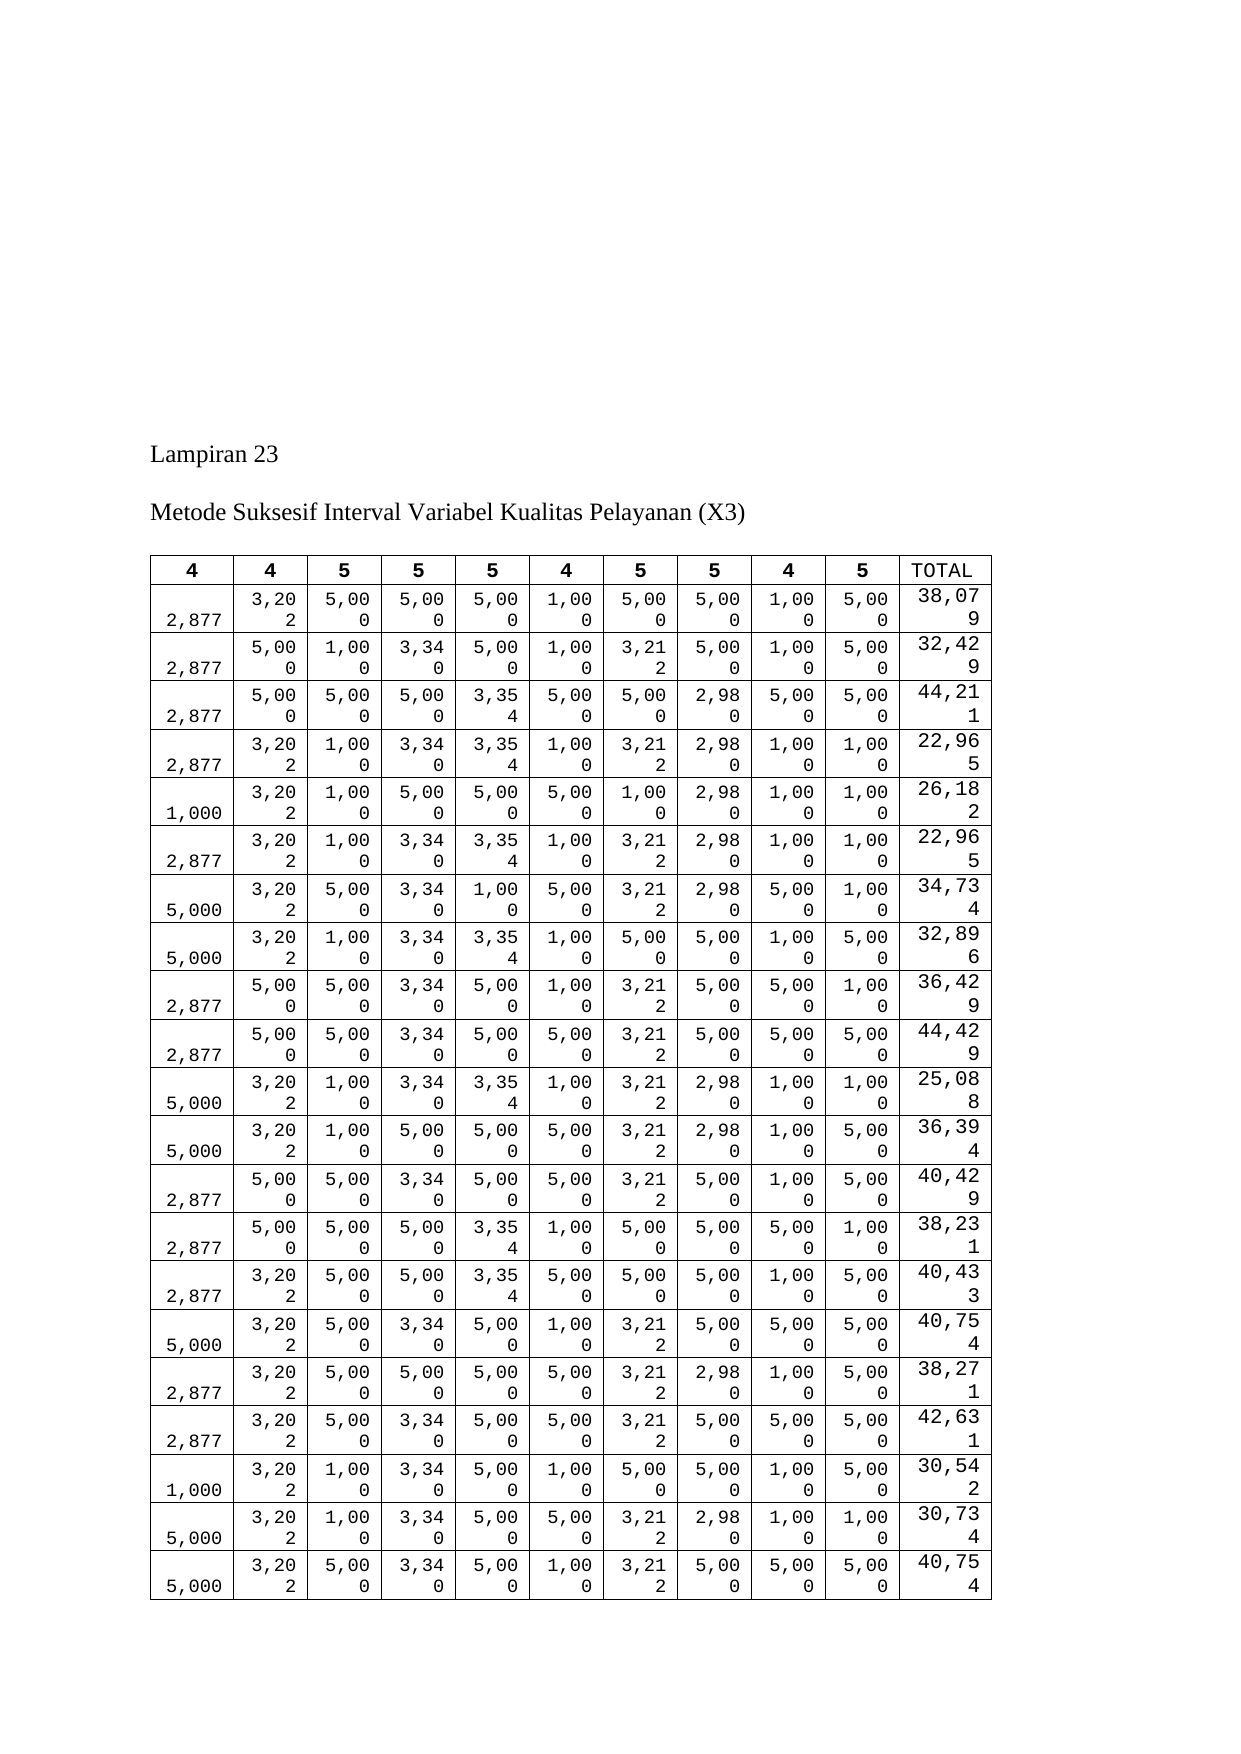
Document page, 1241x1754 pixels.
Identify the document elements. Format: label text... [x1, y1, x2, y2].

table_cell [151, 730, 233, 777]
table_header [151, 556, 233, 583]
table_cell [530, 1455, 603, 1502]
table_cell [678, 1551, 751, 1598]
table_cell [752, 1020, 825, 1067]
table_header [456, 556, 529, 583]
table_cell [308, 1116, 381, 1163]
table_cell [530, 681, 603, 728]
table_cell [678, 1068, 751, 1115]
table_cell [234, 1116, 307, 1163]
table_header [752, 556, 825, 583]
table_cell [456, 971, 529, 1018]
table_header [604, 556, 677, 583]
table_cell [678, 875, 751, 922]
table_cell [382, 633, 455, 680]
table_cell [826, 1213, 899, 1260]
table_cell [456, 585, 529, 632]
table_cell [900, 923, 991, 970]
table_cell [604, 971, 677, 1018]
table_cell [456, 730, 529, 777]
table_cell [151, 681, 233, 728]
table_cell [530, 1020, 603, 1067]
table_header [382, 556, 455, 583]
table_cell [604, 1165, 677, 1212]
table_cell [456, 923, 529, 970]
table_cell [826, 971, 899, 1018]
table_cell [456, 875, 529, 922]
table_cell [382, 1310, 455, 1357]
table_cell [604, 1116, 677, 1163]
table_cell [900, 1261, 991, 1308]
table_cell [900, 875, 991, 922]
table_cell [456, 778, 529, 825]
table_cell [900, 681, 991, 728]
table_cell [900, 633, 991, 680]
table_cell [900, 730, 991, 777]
text Metode Suksesif Interval Variabel Kualitas Pelayanan (X3) [150, 497, 1090, 526]
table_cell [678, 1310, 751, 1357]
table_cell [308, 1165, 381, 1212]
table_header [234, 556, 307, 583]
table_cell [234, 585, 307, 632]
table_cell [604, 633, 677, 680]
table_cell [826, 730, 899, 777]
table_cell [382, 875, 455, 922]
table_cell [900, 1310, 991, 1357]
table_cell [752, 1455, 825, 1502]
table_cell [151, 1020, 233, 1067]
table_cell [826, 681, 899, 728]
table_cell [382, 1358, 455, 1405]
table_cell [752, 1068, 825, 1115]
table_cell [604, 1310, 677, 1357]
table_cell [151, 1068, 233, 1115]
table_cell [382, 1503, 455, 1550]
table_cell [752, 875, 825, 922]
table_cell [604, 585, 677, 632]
text Lampiran 23 [150, 439, 1090, 468]
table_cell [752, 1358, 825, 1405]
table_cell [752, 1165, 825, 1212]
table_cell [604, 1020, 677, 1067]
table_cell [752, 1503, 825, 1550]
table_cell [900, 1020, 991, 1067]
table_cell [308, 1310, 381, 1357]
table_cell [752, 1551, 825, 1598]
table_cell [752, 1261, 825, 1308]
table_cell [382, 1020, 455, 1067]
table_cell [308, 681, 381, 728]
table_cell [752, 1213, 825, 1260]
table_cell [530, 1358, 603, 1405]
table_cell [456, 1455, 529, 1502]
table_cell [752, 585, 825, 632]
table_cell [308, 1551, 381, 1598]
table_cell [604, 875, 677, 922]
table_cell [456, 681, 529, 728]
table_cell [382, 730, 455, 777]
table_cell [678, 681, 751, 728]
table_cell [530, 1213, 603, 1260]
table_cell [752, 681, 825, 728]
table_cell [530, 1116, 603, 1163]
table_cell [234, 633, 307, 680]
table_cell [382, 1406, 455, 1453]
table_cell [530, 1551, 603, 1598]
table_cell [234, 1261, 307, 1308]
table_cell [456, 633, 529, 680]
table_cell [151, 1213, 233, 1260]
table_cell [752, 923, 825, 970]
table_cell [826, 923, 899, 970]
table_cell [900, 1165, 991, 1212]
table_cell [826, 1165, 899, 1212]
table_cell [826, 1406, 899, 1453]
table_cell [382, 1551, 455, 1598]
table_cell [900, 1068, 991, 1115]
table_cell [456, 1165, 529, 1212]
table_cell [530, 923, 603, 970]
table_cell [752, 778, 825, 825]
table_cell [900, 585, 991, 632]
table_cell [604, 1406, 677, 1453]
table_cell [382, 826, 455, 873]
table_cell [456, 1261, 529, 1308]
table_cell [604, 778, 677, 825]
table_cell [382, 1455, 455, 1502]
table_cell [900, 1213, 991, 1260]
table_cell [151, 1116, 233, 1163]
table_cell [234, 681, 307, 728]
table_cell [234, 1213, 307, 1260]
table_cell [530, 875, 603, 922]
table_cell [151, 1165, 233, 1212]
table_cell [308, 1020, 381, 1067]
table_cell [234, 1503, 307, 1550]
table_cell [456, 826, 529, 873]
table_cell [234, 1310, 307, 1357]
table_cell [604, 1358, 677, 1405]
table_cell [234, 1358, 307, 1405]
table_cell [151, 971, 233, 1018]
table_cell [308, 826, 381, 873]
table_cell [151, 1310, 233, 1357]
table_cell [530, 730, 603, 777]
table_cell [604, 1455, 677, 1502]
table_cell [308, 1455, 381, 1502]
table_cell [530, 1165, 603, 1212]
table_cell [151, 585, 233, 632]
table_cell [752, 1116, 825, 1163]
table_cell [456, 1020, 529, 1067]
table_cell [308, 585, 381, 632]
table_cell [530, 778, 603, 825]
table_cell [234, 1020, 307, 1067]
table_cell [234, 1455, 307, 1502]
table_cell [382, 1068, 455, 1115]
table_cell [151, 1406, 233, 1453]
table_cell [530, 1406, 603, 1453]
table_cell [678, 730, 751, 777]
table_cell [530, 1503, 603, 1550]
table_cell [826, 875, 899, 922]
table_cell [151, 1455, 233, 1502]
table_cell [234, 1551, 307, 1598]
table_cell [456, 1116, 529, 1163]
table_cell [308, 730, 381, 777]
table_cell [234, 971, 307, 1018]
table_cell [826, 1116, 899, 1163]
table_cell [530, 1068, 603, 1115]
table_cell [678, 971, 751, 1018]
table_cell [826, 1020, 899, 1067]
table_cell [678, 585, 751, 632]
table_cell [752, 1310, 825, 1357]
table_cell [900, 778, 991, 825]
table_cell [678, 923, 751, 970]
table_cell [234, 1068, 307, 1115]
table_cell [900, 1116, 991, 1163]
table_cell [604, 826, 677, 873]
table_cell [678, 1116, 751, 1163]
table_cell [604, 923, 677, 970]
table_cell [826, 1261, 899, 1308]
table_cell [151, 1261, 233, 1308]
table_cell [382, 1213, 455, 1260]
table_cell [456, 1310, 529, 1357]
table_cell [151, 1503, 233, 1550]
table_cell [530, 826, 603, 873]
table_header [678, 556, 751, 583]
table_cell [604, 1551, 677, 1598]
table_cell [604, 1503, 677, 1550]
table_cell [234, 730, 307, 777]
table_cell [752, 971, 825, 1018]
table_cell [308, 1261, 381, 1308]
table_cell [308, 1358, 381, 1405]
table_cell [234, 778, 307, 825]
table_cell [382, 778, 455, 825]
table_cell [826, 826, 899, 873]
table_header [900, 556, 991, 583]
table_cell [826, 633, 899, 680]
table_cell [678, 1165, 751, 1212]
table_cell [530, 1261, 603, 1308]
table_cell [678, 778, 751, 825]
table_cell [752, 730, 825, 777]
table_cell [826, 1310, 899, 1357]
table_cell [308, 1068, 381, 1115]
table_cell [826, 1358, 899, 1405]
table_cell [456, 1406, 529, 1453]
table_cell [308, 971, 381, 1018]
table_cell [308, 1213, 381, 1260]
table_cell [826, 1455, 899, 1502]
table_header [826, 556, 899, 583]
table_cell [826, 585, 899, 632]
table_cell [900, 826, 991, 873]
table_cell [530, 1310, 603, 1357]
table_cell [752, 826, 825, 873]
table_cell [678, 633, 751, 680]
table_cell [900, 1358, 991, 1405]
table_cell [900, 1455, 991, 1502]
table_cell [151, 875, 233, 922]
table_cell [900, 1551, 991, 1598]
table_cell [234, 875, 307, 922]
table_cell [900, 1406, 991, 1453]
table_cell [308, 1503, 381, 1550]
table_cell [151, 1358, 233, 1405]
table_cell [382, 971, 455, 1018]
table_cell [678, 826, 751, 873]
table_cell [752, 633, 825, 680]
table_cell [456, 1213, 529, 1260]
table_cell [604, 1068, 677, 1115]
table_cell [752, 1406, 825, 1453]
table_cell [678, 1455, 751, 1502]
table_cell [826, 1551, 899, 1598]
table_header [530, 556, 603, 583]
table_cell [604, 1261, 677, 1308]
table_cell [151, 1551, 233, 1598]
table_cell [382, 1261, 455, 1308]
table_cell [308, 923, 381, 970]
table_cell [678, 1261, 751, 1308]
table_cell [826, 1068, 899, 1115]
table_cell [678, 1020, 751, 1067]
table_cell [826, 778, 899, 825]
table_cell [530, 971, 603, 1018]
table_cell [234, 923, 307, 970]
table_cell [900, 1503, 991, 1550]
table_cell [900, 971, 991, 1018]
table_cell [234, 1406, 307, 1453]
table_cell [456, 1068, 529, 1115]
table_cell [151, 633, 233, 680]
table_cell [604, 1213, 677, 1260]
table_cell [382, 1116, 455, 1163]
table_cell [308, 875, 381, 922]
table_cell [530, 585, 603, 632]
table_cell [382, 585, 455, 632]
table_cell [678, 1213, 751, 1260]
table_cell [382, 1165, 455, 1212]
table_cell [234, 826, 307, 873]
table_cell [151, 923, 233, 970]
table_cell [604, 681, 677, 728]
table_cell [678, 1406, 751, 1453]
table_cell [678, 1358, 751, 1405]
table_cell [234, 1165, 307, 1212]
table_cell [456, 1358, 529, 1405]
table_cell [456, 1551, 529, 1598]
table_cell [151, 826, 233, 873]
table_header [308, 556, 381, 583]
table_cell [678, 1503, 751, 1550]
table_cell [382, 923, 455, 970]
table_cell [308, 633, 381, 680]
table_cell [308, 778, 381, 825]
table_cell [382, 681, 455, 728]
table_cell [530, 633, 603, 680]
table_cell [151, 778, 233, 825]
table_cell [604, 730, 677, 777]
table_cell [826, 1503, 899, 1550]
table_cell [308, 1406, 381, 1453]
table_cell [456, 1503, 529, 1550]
